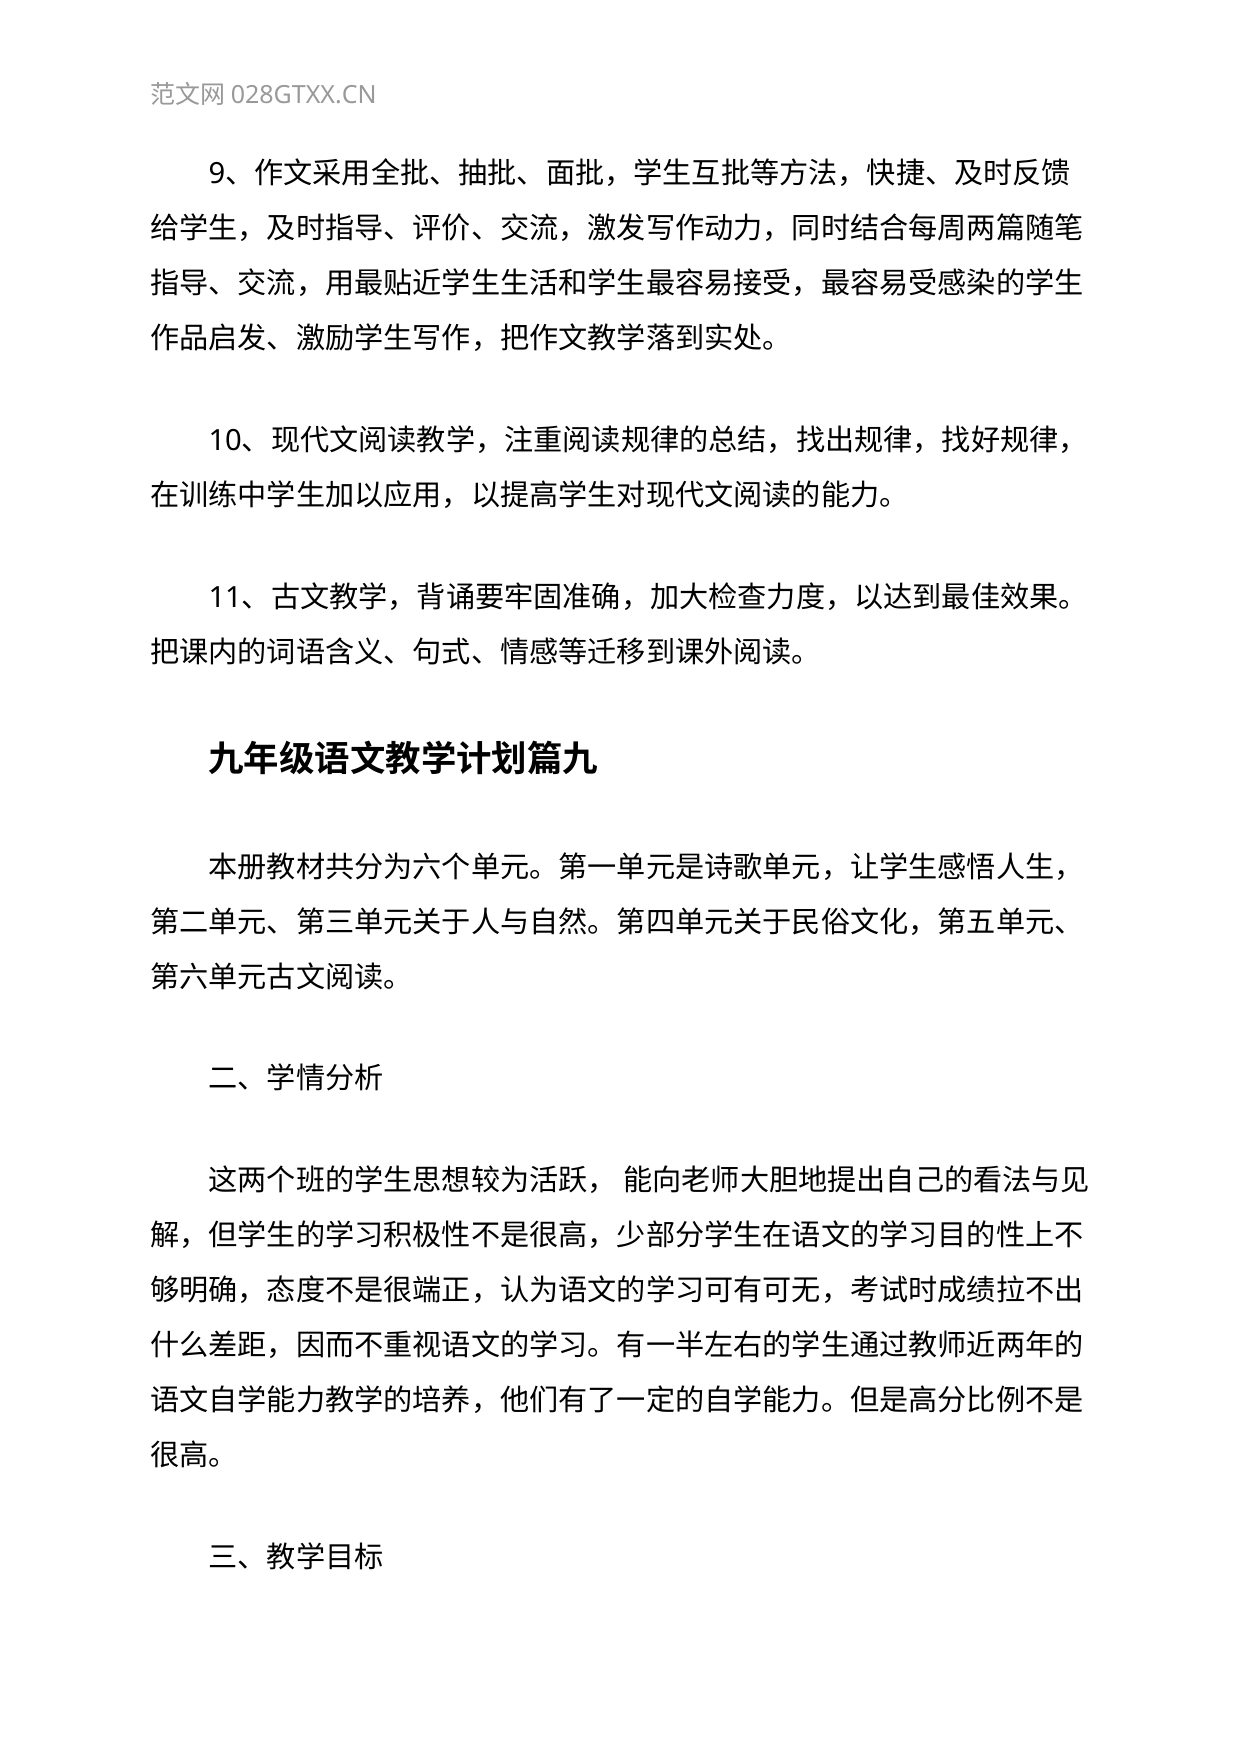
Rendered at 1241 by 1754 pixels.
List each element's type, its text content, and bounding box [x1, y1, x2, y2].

text 11、古文教学，背诵要牢固准确，加大检查力度，以达到最佳效果。把课内的词语含义、句式、情感等迁移到课外阅读。 [150, 573, 1090, 671]
text 三、教学目标 [150, 1533, 1090, 1575]
text 本册教材共分为六个单元。第一单元是诗歌单元，让学生感悟人生，第二单元、第三单元关于人与自然。第四单元关于民俗文化，第五单元、第六单元古文阅读。 [150, 843, 1090, 996]
text 二、学情分析 [150, 1055, 1090, 1097]
text 九年级语文教学计划篇九 [150, 730, 1090, 781]
text 这两个班的学生思想较为活跃， 能向老师大胆地提出自己的看法与见解，但学生的学习积极性不是很高，少部分学生在语文的学习目的性上不够明确，态度不是很端正，认为语文的学习可有可无，考试时成绩拉不出什么差距，因而不重视语文的学习。有一半左右的学生通过教师近两年的语文自学能力教学的培养，他们有了一定的自学能力。但是高分比例不是很高。 [150, 1157, 1090, 1474]
text 9、作文采用全批、抽批、面批，学生互批等方法，快捷、及时反馈给学生，及时指导、评价、交流，激发写作动力，同时结合每周两篇随笔指导、交流，用最贴近学生生活和学生最容易接受，最容易受感染的学生作品启发、激励学生写作，把作文教学落到实处。 [150, 150, 1090, 357]
text 10、现代文阅读教学，注重阅读规律的总结，找出规律，找好规律，在训练中学生加以应用，以提高学生对现代文阅读的能力。 [150, 417, 1090, 514]
